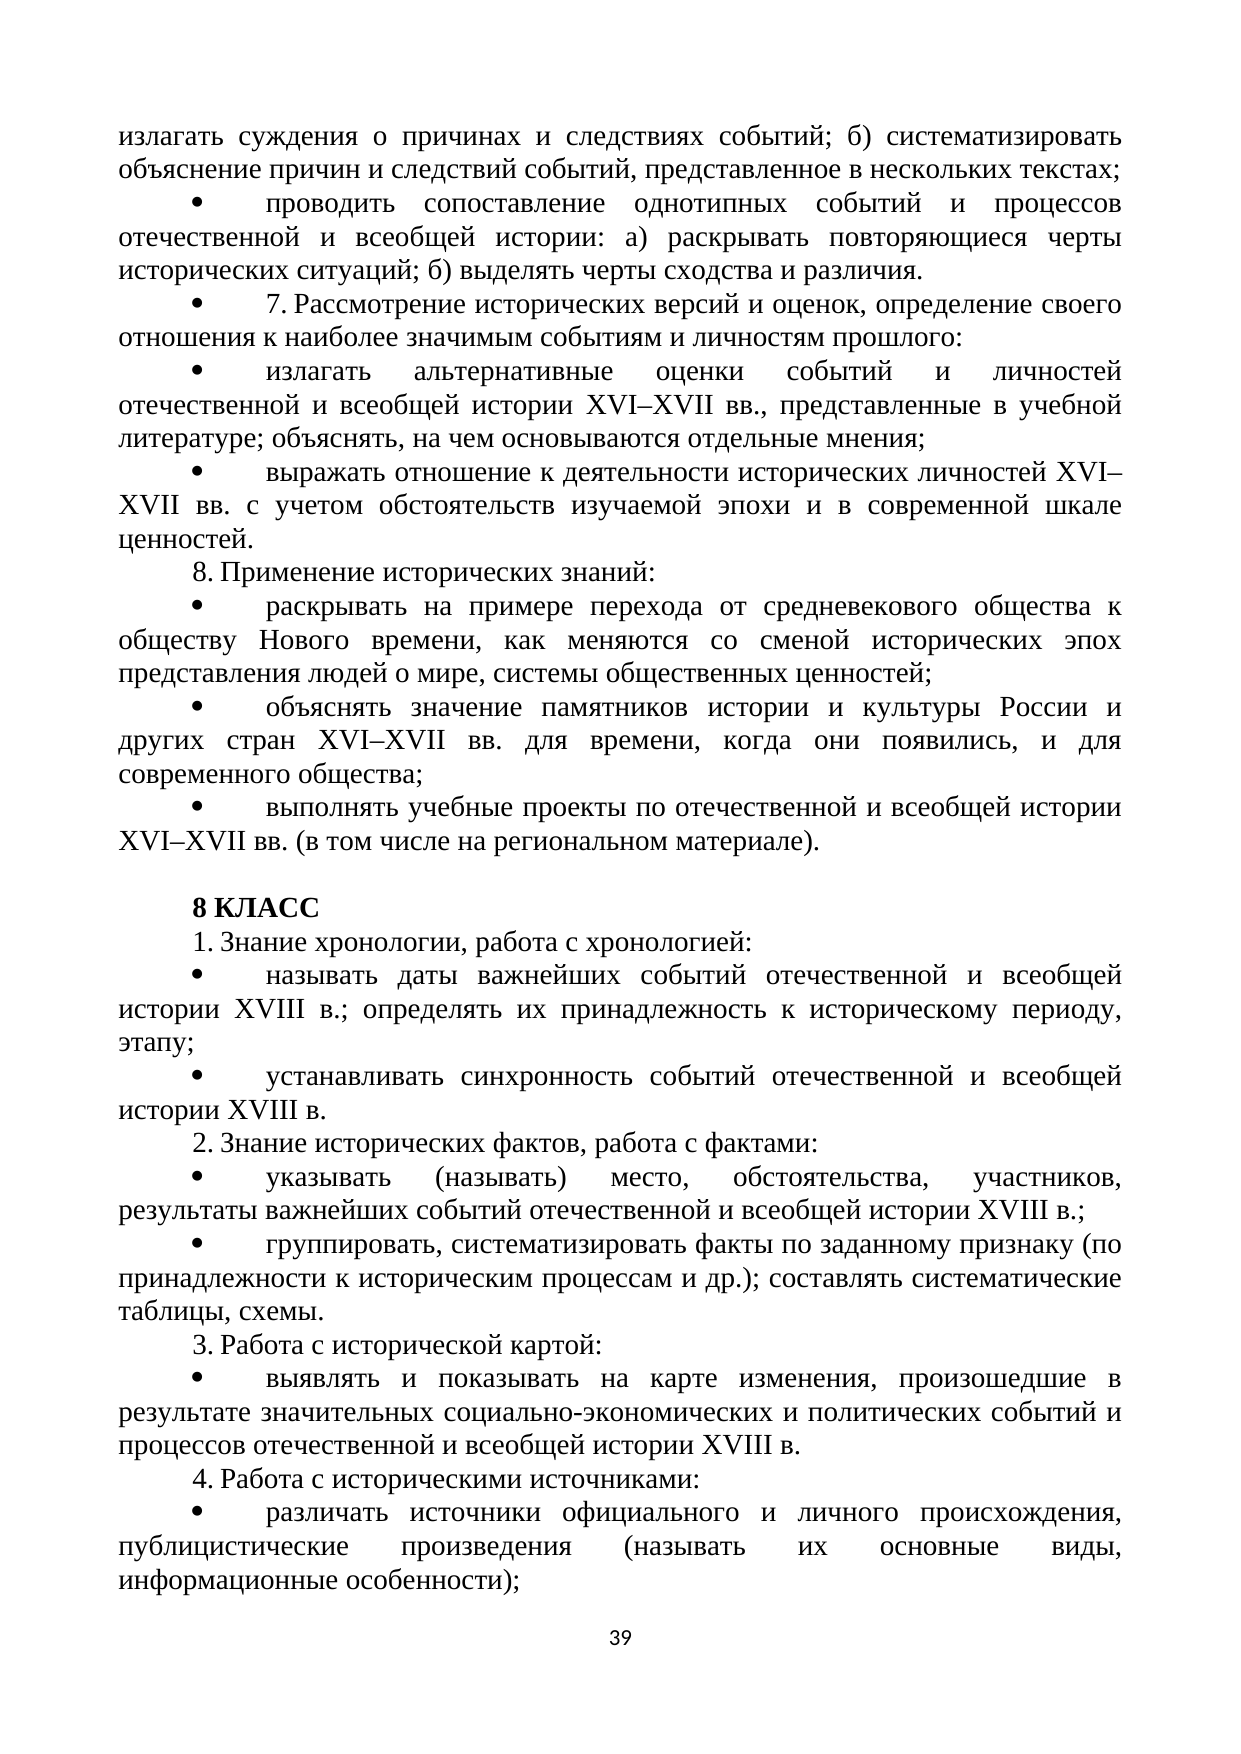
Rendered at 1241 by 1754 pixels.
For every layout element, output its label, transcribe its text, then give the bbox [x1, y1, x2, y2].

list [118, 118, 1122, 185]
list выражать отношение к деятельности исторических личностей XVI–XVII вв. с учетом обстоятельств изучаемой эпохи и в современной шкале ценностей. [118, 454, 1122, 554]
text 4. Работа с историческими источниками: [118, 1461, 1122, 1494]
text 8. Применение исторических знаний: [118, 554, 1122, 588]
text 2. Знание исторических фактов, работа с фактами: [118, 1125, 1122, 1159]
text 1. Знание хронологии, работа с хронологией: [118, 924, 1122, 957]
list выполнять учебные проекты по отечественной и всеобщей истории XVI–XVII вв. (в том числе на региональном материале). [118, 789, 1122, 857]
list раскрывать на примере перехода от средневекового общества к обществу Нового времени, как меняются со сменой исторических эпох представления людей о мире, системы общественных ценностей; [118, 588, 1122, 689]
list группировать, систематизировать факты по заданному признаку (по принадлежности к историческим процессам и др.); составлять систематические таблицы, схемы. [118, 1226, 1122, 1327]
list проводить сопоставление однотипных событий и процессов отечественной и всеобщей истории: а) раскрывать повторяющиеся черты исторических ситуаций; б) выделять черты сходства и различия. [118, 185, 1122, 286]
list называть даты важнейших событий отечественной и всеобщей истории XVIII в.; определять их принадлежность к историческому периоду, этапу; [118, 957, 1122, 1058]
list излагать альтернативные оценки событий и личностей отечественной и всеобщей истории XVI–XVII вв., представленные в учебной литературе; объяснять, на чем основываются отдельные мнения; [118, 353, 1122, 454]
list 7. Рассмотрение исторических версий и оценок, определение своего отношения к наиболее значимым событиям и личностям прошлого: [118, 286, 1122, 353]
list выявлять и показывать на карте изменения, произошедшие в результате значительных социально-экономических и политических событий и процессов отечественной и всеобщей истории XVIII в. [118, 1360, 1122, 1461]
list объяснять значение памятников истории и культуры России и других стран XVI–XVII вв. для времени, когда они появились, и для современного общества; [118, 689, 1122, 789]
list устанавливать синхронность событий отечественной и всеобщей истории XVIII в. [118, 1058, 1122, 1125]
list указывать (называть) место, обстоятельства, участников, результаты важнейших событий отечественной и всеобщей истории XVIII в.; [118, 1159, 1122, 1226]
list различать источники официального и личного происхождения, публицистические произведения (называть их основные виды, информационные особенности); [118, 1494, 1122, 1595]
text 8 КЛАСС [118, 890, 1122, 924]
text 3. Работа с исторической картой: [118, 1327, 1122, 1360]
